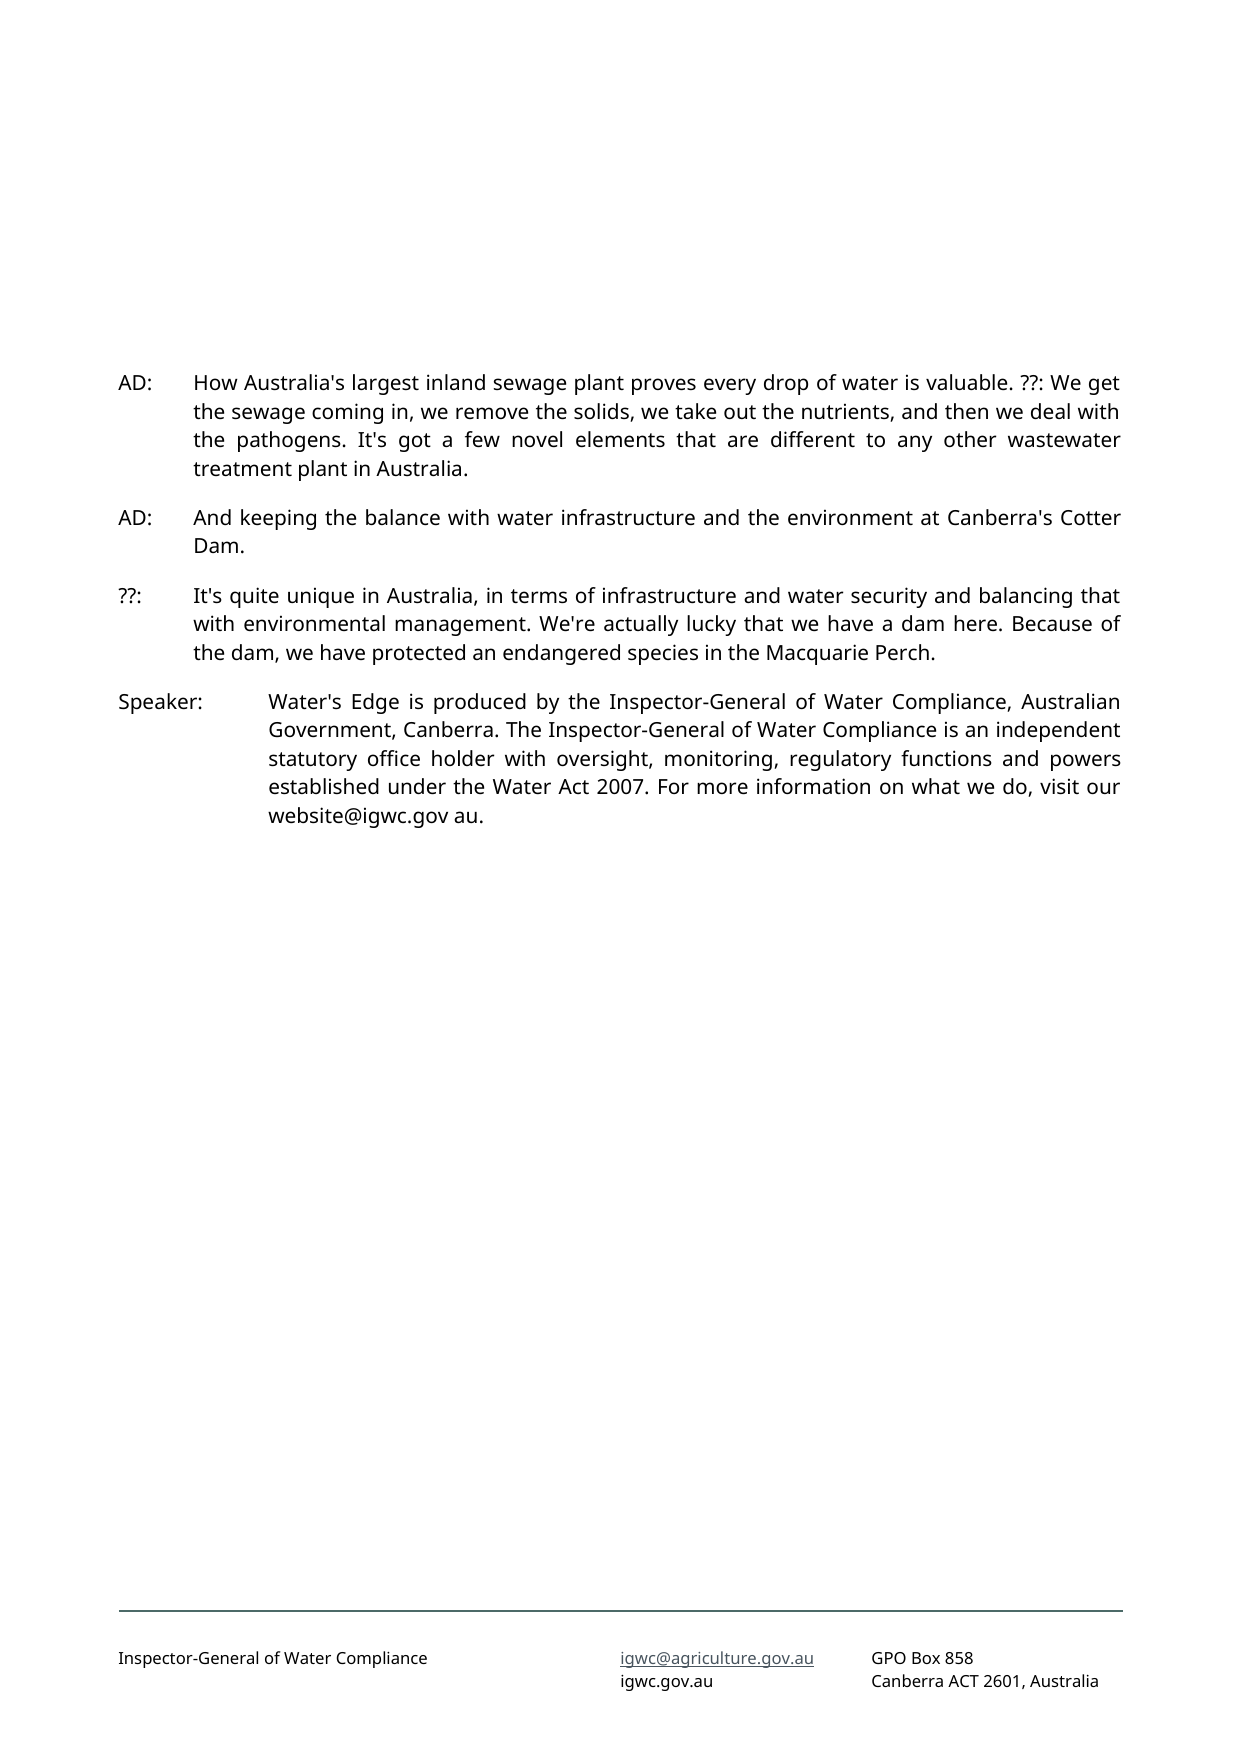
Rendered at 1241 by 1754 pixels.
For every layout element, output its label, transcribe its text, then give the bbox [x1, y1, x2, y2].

text AD: How Australia's largest inland sewage plant proves every drop of water is valuable. ??: We get the sewage coming in, we remove the solids, we take out the nutrients, and then we deal with the pathogens. It's got a few novel elements that are different to any other wastewater treatment plant in Australia. [118, 368, 1122, 482]
text Speaker: Water's Edge is produced by the Inspector-General of Water Compliance, Australian Government, Canberra. The Inspector-General of Water Compliance is an independent statutory office holder with oversight, monitoring, regulatory functions and powers established under the Water Act 2007. For more information on what we do, visit our website@igwc.gov au. [118, 687, 1122, 829]
text AD: And keeping the balance with water infrastructure and the environment at Canberra's Cotter Dam. [118, 503, 1122, 560]
text ??: It's quite unique in Australia, in terms of infrastructure and water security and balancing that with environmental management. We're actually lucky that we have a dam here. Because of the dam, we have protected an endangered species in the Macquarie Perch. [118, 581, 1122, 666]
